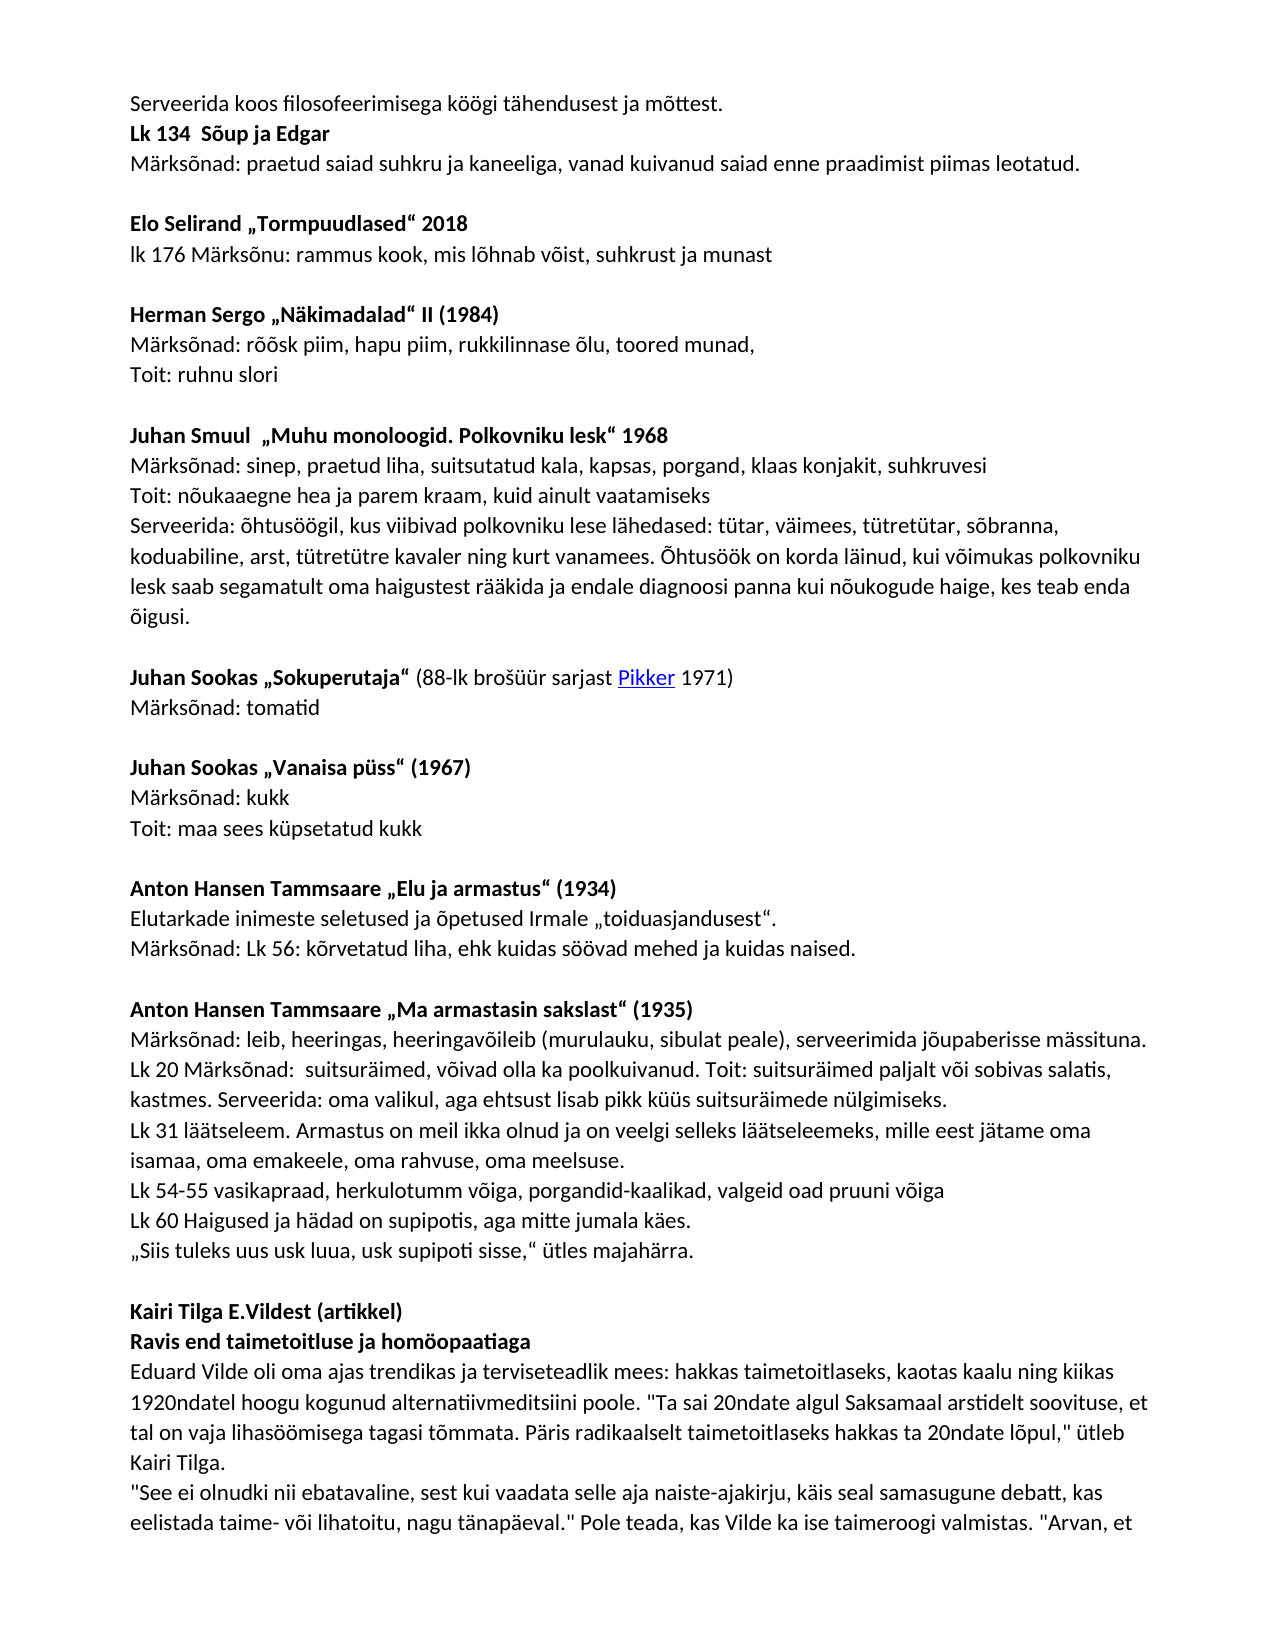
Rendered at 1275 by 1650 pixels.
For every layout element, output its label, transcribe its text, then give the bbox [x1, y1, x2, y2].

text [130, 1478, 1157, 1536]
text Juhan Sookas „Vanaisa püss“ (1967) [130, 753, 1157, 781]
text Kairi Tilga E.Vildest (artikkel) [130, 1297, 1157, 1325]
text Märksõnad: Lk 56: kõrvetatud liha, ehk kuidas söövad mehed ja kuidas naised. [130, 934, 1157, 962]
text Lk 134 Sõup ja Edgar [130, 119, 1157, 147]
text Anton Hansen Tammsaare „Elu ja armastus“ (1934) [130, 874, 1157, 902]
text Märksõnad: leib, heeringas, heeringavõileib (murulauku, sibulat peale), serveerimida jõupaberisse mässituna. [130, 1025, 1157, 1053]
text Lk 31 läätseleem. Armastus on meil ikka olnud ja on veelgi selleks läätseleemeks, mille eest jätame oma isamaa, oma emakeele, oma rahvuse, oma meelsuse. [130, 1116, 1157, 1174]
text Toit: ruhnu slori [130, 361, 1157, 388]
text Ravis end taimetoitluse ja homöopaatiaga [130, 1327, 1157, 1355]
text lk 176 Märksõnu: rammus kook, mis lõhnab võist, suhkrust ja munast [130, 240, 1157, 268]
text Lk 60 Haigused ja hädad on supipotis, aga mitte jumala käes. [130, 1206, 1157, 1234]
text Juhan Sookas „Sokuperutaja“ (88-lk brošüür sarjast Pikker 1971) [130, 663, 1157, 691]
text Märksõnad: kukk [130, 783, 1157, 811]
text Serveerida: õhtusöögil, kus viibivad polkovniku lese lähedased: tütar, väimees, tütretütar, sõbranna, koduabiline, arst, tütretütre kavaler ning kurt vanamees. Õhtusöök on korda läinud, kui võimukas polkovniku lesk saab segamatult oma haigustest rääkida ja endale diagnoosi panna kui nõukogude haige, kes teab enda õigusi. [130, 512, 1157, 630]
text Eduard Vilde oli oma ajas trendikas ja terviseteadlik mees: hakkas taimetoitlaseks, kaotas kaalu ning kiikas 1920ndatel hoogu kogunud alternatiivmeditsiini poole. "Ta sai 20ndate algul Saksamaal arstidelt soovituse, et tal on vaja lihasöömisega tagasi tõmmata. Päris radikaalselt taimetoitlaseks hakkas ta 20ndate lõpul," ütleb Kairi Tilga. [130, 1357, 1157, 1476]
text Toit: maa sees küpsetatud kukk [130, 814, 1157, 842]
text Märksõnad: praetud saiad suhkru ja kaneeliga, vanad kuivanud saiad enne praadimist piimas leotatud. [130, 149, 1157, 177]
text Lk 54-55 vasikapraad, herkulotumm võiga, porgandid-kaalikad, valgeid oad pruuni võiga [130, 1176, 1157, 1204]
text Märksõnad: rõõsk piim, hapu piim, rukkilinnase õlu, toored munad, [130, 330, 1157, 358]
text Lk 20 Märksõnad: suitsuräimed, võivad olla ka poolkuivanud. Toit: suitsuräimed paljalt või sobivas salatis, kastmes. Serveerida: oma valikul, aga ehtsust lisab pikk küüs suitsuräimede nülgimiseks. [130, 1055, 1157, 1113]
text Toit: nõukaaegne hea ja parem kraam, kuid ainult vaatamiseks [130, 481, 1157, 509]
text Elo Selirand „Tormpuudlased“ 2018 [130, 209, 1157, 237]
text Herman Sergo „Näkimadalad“ II (1984) [130, 300, 1157, 328]
text Märksõnad: sinep, praetud liha, suitsutatud kala, kapsas, porgand, klaas konjakit, suhkruvesi [130, 451, 1157, 479]
text Märksõnad: tomatid [130, 693, 1157, 721]
text „Siis tuleks uus usk luua, usk supipoti sisse,“ ütles majahärra. [130, 1237, 1157, 1264]
text Elutarkade inimeste seletused ja õpetused Irmale „toiduasjandusest“. [130, 904, 1157, 932]
text Serveerida koos filosofeerimisega köögi tähendusest ja mõttest. [130, 89, 1157, 117]
text Anton Hansen Tammsaare „Ma armastasin sakslast“ (1935) [130, 995, 1157, 1023]
text Juhan Smuul „Muhu monoloogid. Polkovniku lesk“ 1968 [130, 421, 1157, 449]
